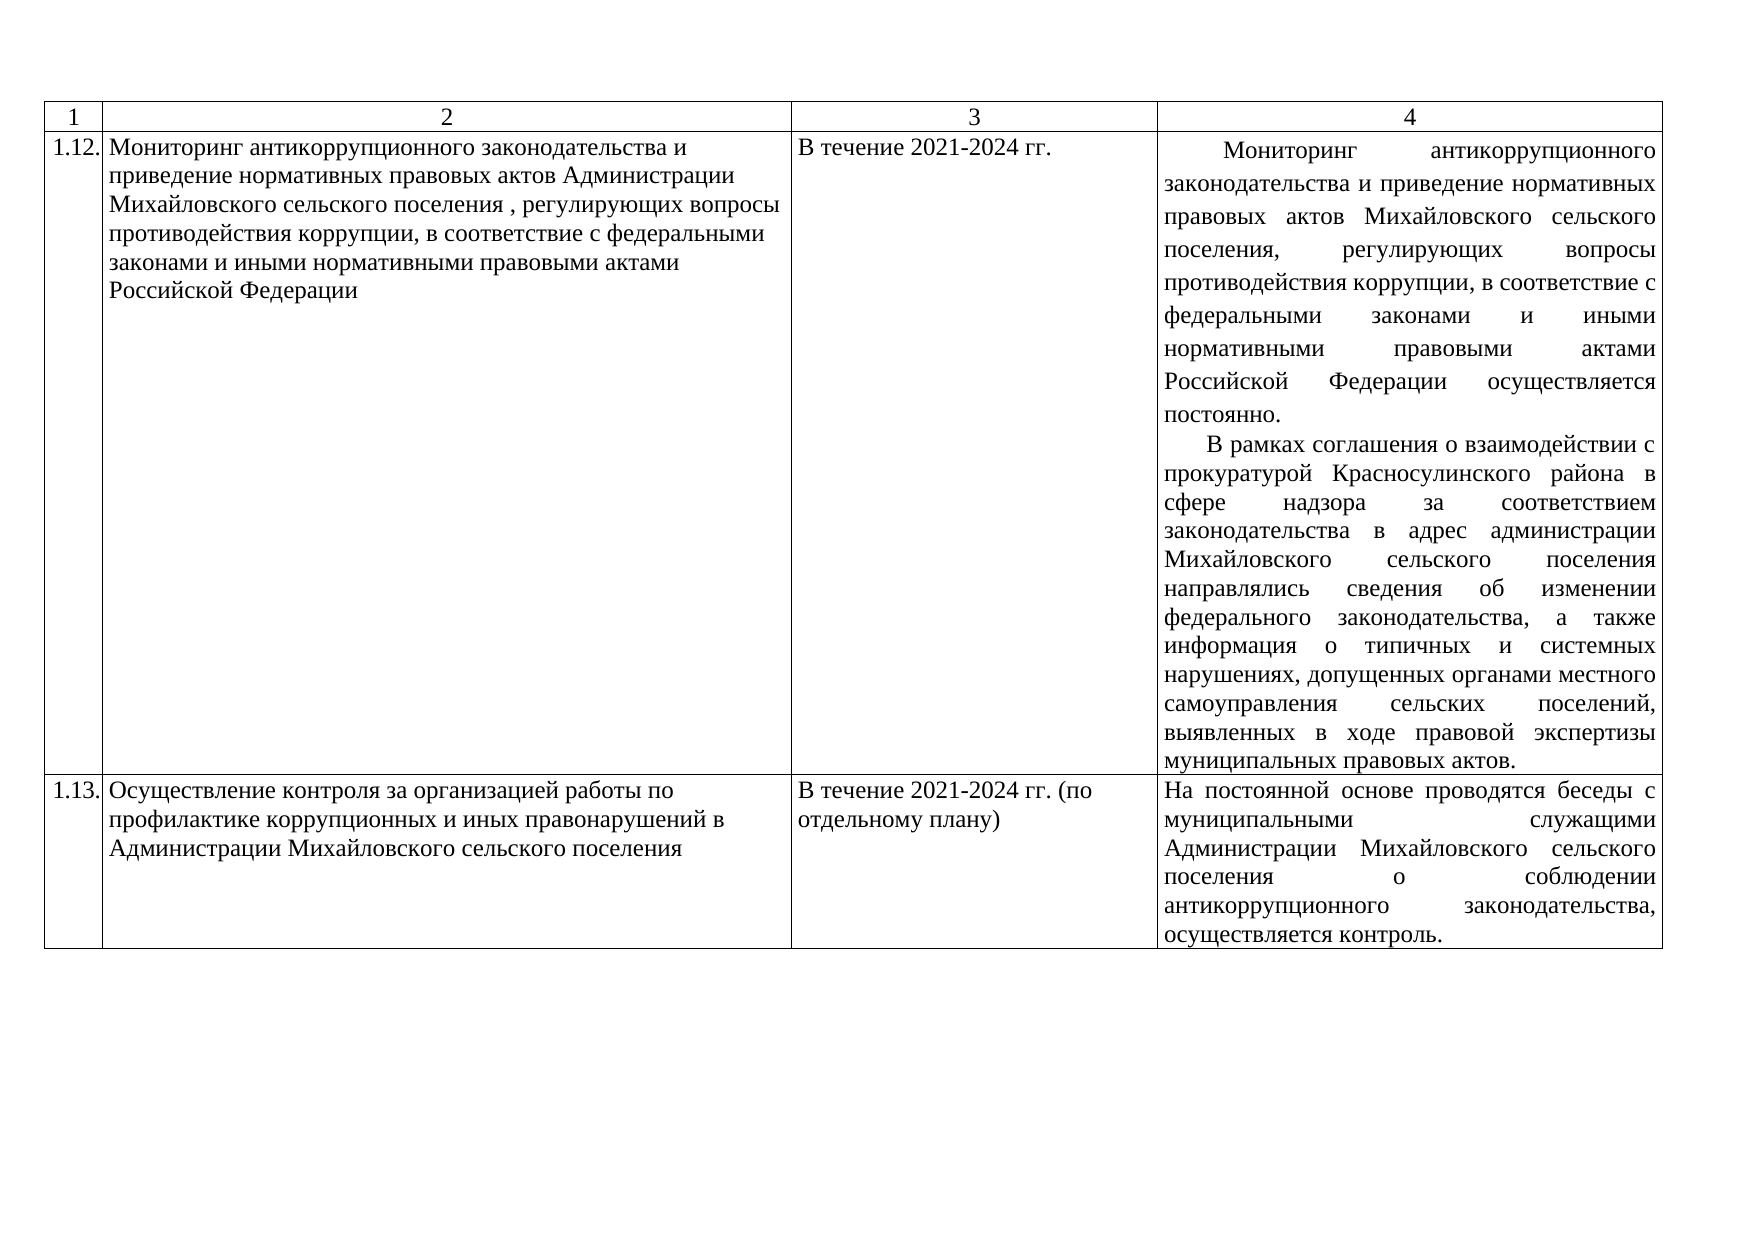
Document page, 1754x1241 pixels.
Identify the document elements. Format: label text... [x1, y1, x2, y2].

table_header 4 [1158, 102, 1662, 131]
table_header 2 [103, 102, 791, 131]
table_cell 1.13. [45, 775, 102, 948]
table_cell Мониторинг антикоррупционного законодательства и приведение нормативных правовых актов Михайловского сельского поселения, регулирующих вопросы противодействия коррупции, в соответствие с федеральными законами и иными нормативными правовыми актами Российской Федерации осуществляется постоянно. В рамках соглашения о взаимодействии с прокуратурой Красносулинского района в сфере надзора за соответствием законодательства в адрес администрации Михайловского сельского поселения направлялись сведения об изменении федерального законодательства, а также информация о типичных и системных нарушениях, допущенных органами местного самоуправления сельских поселений, выявленных в ходе правовой экспертизы муниципальных правовых актов. [1158, 132, 1662, 774]
table_cell В течение 2021-2024 гг. (по отдельному плану) [792, 775, 1157, 948]
table_cell Осуществление контроля за организацией работы по профилактике коррупционных и иных правонарушений в Администрации Михайловского сельского поселения [103, 775, 791, 948]
table_cell На постоянной основе проводятся беседы с муниципальными служащими Администрации Михайловского сельского поселения о соблюдении антикоррупционного законодательства, осуществляется контроль. [1158, 775, 1662, 948]
table_cell В течение 2021-2024 гг. [792, 132, 1157, 774]
table_header 3 [792, 102, 1157, 131]
table_cell Мониторинг антикоррупционного законодательства и приведение нормативных правовых актов Администрации Михайловского сельского поселения , регулирующих вопросы противодействия коррупции, в соответствие с федеральными законами и иными нормативными правовыми актами Российской Федерации [103, 132, 791, 774]
table_header 1 [45, 102, 102, 131]
table_cell 1.12. [45, 132, 102, 774]
